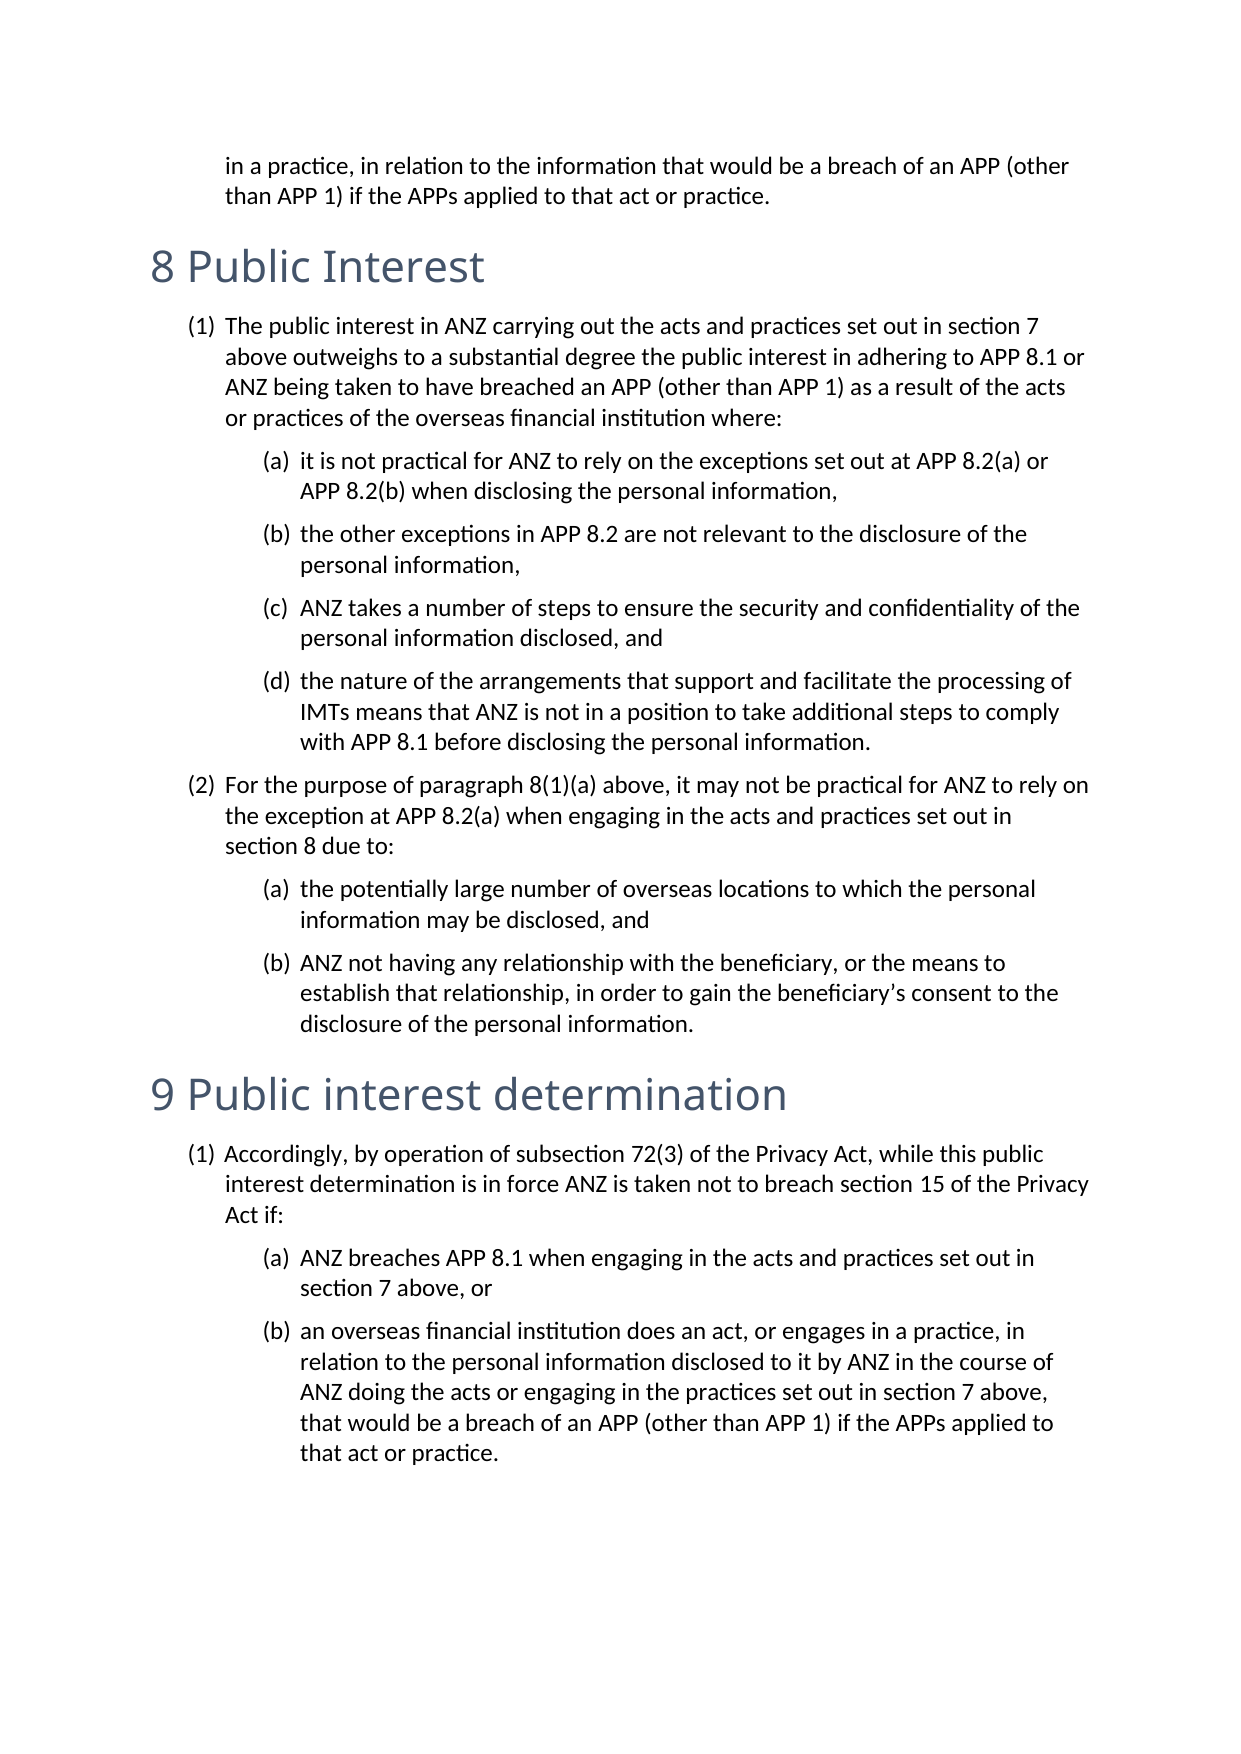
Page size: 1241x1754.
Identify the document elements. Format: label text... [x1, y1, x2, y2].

list it is not practical for ANZ to rely on the exceptions set out at APP 8.2(a) or APP 8.2(b) when disclosing the personal information, [262, 445, 1090, 506]
list the potentially large number of overseas locations to which the personal information may be disclosed, and [262, 873, 1090, 934]
list the other exceptions in APP 8.2 are not relevant to the disclosure of the personal information, [262, 518, 1090, 579]
subtitle 8 Public Interest [150, 236, 1090, 296]
list The public interest in ANZ carrying out the acts and practices set out in section 7 above outweighs to a substantial degree the public interest in adhering to APP 8.1 or ANZ being taken to have breached an APP (other than APP 1) as a result of the acts or practices of the overseas financial institution where: [187, 310, 1090, 432]
list ANZ not having any relationship with the beneficiary, or the means to establish that relationship, in order to gain the beneficiary’s consent to the disclosure of the personal information. [262, 947, 1090, 1039]
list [187, 150, 1090, 211]
subtitle 9 Public interest determination [150, 1064, 1090, 1123]
list Accordingly, by operation of subsection 72(3) of the Privacy Act, while this public interest determination is in force ANZ is taken not to breach section 15 of the Privacy Act if: [187, 1138, 1090, 1229]
list the nature of the arrangements that support and facilitate the processing of IMTs means that ANZ is not in a position to take additional steps to comply with APP 8.1 before disclosing the personal information. [262, 665, 1090, 757]
list an overseas financial institution does an act, or engages in a practice, in relation to the personal information disclosed to it by ANZ in the course of ANZ doing the acts or engaging in the practices set out in section 7 above, that would be a breach of an APP (other than APP 1) if the APPs applied to that act or practice. [262, 1315, 1090, 1468]
list ANZ takes a number of steps to ensure the security and confidentiality of the personal information disclosed, and [262, 592, 1090, 653]
list ANZ breaches APP 8.1 when engaging in the acts and practices set out in section 7 above, or [262, 1242, 1090, 1303]
list For the purpose of paragraph 8(1)(a) above, it may not be practical for ANZ to rely on the exception at APP 8.2(a) when engaging in the acts and practices set out in section 8 due to: [187, 769, 1090, 861]
